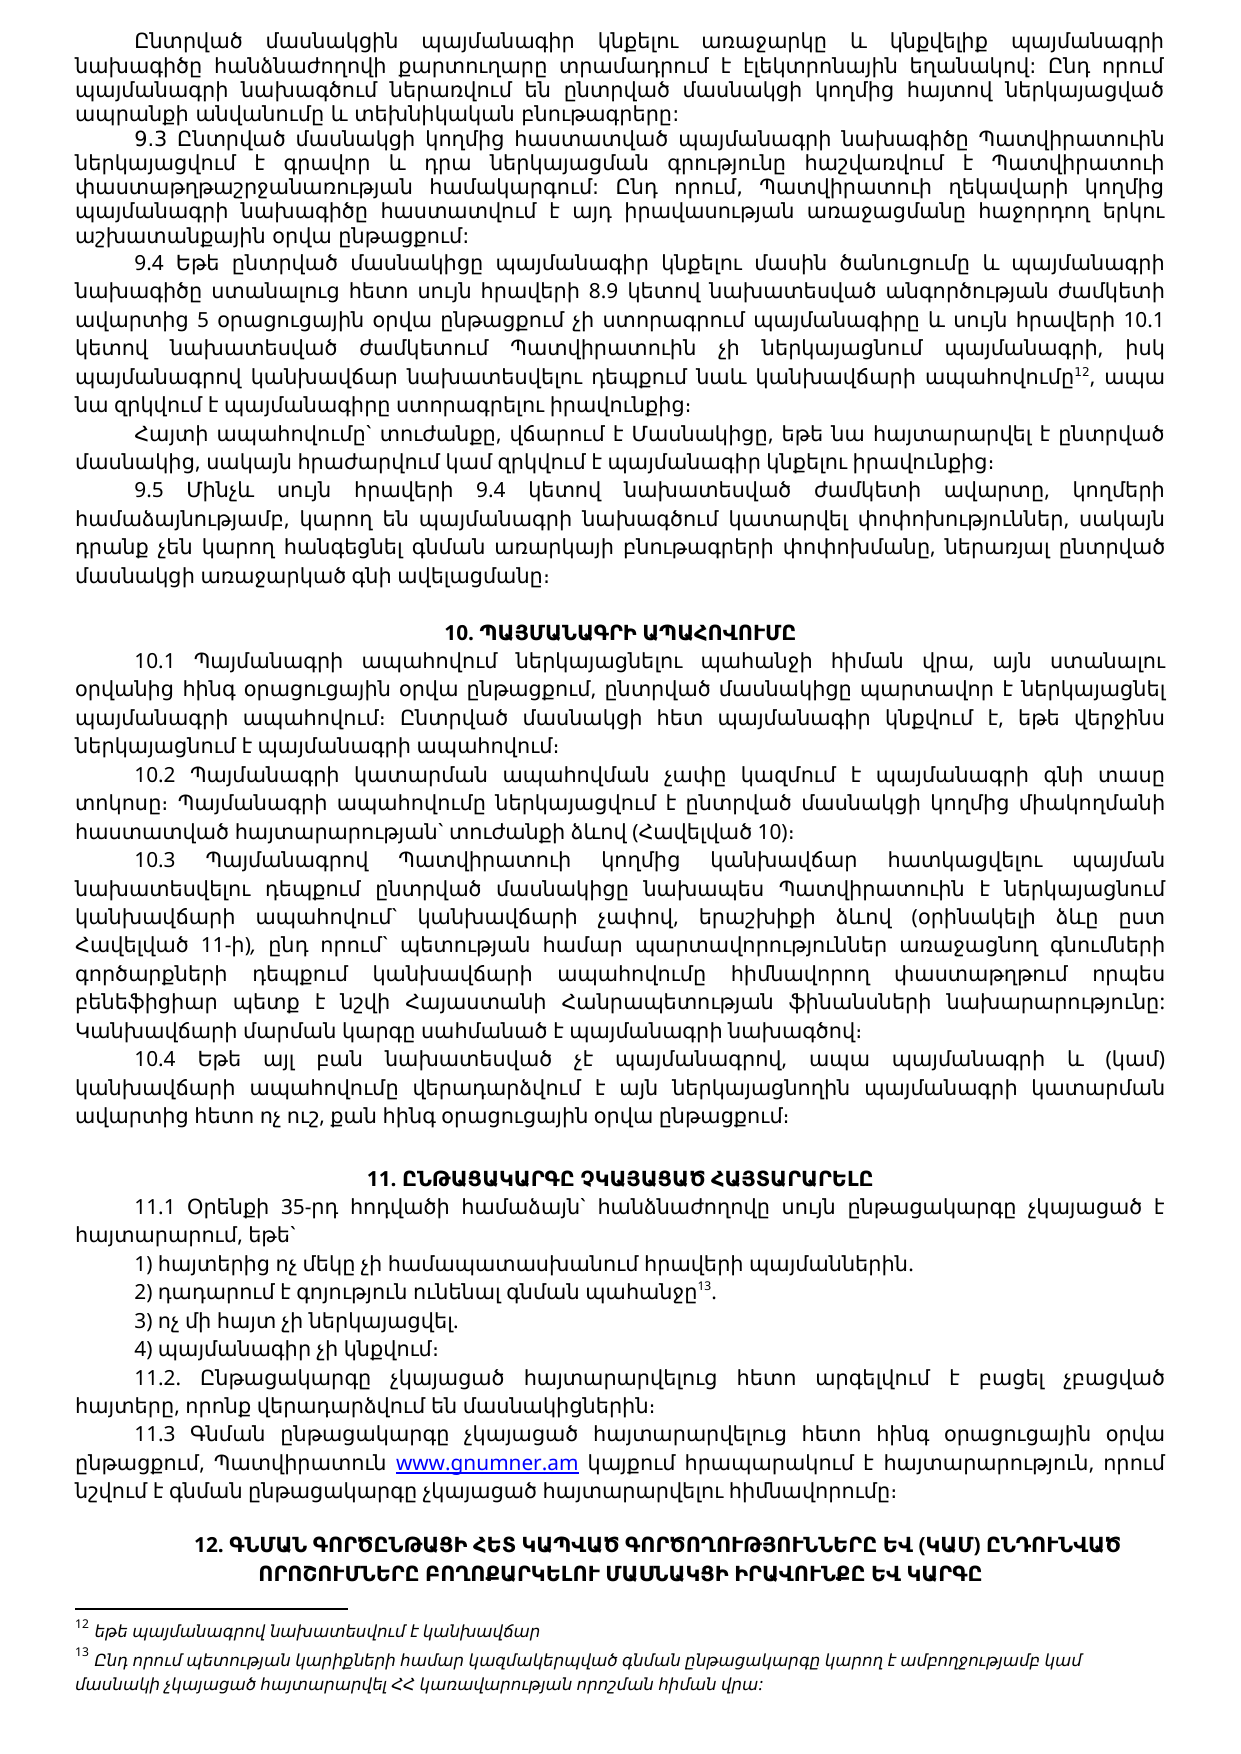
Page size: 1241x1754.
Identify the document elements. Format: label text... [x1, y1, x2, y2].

text 4) պայմանագիր չի կնքվում։ [75, 1334, 1165, 1363]
text 9.3 Ընտրված մասնակցի կողմից հաստատված պայմանագրի նախագիծը Պատվիրատուին ներկայացվում է գրավոր և դրա ներկայացման գրությունը հաշվառվում է Պատվիրատուի փաստաթղթաշրջանառության համակարգում: Ընդ որում, Պատվիրատուի ղեկավարի կողմից պայմանագրի նախագիծը հաստատվում է այդ իրավասության առաջացմանը հաջորդող երկու աշխատանքային օրվա ընթացքում: [75, 127, 1165, 248]
text 1) հայտերից ոչ մեկը չի համապատասխանում հրավերի պայմաններին. [75, 1249, 1165, 1277]
text 2) դադարում է գոյություն ունենալ գնման պահանջը. [75, 1277, 1165, 1306]
text 9.5 Մինչև սույն հրավերի 9.4 կետով նախատեսված ժամկետի ավարտը, կողմերի համաձայնությամբ, կարող են պայմանագրի նախագծում կատարվել փոփոխություններ, սակայն դրանք չեն կարող հանգեցնել գնման առարկայի բնութագրերի փոփոխմանը, ներառյալ ընտրված մասնակցի առաջարկած գնի ավելացմանը։ [75, 476, 1165, 589]
text Հայտի ապահովումը` տուժանքը, վճարում է Մասնակիցը, եթե նա հայտարարվել է ընտրված մասնակից, սակայն հրաժարվում կամ զրկվում է պայմանագիր կնքելու իրավունքից։ [75, 419, 1165, 476]
text 10.2 Պայմանագրի կատարման ապահովման չափը կազմում է պայմանագրի գնի տասը տոկոսը։ Պայմանագրի ապահովումը ներկայացվում է ընտրված մասնակցի կողմից միակողմանի հաստատված հայտարարության` տուժանքի ձևով (Հավելված 10)։ [75, 760, 1165, 845]
text 10.3 Պայմանագրով Պատվիրատուի կողմից կանխավճար հատկացվելու պայման նախատեսվելու դեպքում ընտրված մասնակիցը նախապես Պատվիրատուին է ներկայացնում կանխավճարի ապահովում` կանխավճարի չափով, երաշխիքի ձևով (օրինակելի ձևը ըստ Հավելված 11-ի), ընդ որում` պետության համար պարտավորություններ առաջացնող գնումների գործարքների դեպքում կանխավճարի ապահովումը հիմնավորող փաստաթղթում որպես բենեֆիցիար պետք է նշվի Հայաստանի Հանրապետության ֆինանսների նախարարությունը: Կանխավճարի մարման կարգը սահմանած է պայմանագրի նախագծով։ [75, 845, 1165, 1044]
text 11.3 Գնման ընթացակարգը չկայացած հայտարարվելուց հետո հինգ օրացուցային օրվա ընթացքում, Պատվիրատուն www.gnumner.am կայքում հրապարակում է հայտարարություն, որում նշվում է գնման ընթացակարգը չկայացած հայտարարվելու հիմնավորումը։ [75, 1419, 1165, 1505]
text Ընտրված մասնակցին պայմանագիր կնքելու առաջարկը և կնքվելիք պայմանագրի նախագիծը հանձնաժողովի քարտուղարը տրամադրում է էլեկտրոնային եղանակով: Ընդ որում պայմանագրի նախագծում ներառվում են ընտրված մասնակցի կողմից հայտով ներկայացված ապրանքի անվանումը և տեխնիկական բնութագրերը: [75, 29, 1165, 127]
text 9.4 Եթե ընտրված մասնակիցը պայմանագիր կնքելու մասին ծանուցումը և պայմանագրի նախագիծը ստանալուց հետո սույն հրավերի 8.9 կետով նախատեսված անգործության ժամկետի ավարտից 5 օրացուցային օրվա ընթացքում չի ստորագրում պայմանագիրը և սույն հրավերի 10.1 կետով նախատեսված ժամկետում Պատվիրատուին չի ներկայացնում պայմանագրի, իսկ պայմանագրով կանխավճար նախատեսվելու դեպքում նաև կանխավճարի ապահովումը, ապա նա զրկվում է պայմանագիրը ստորագրելու իրավունքից։ [75, 248, 1165, 419]
text 10.1 Պայմանագրի ապահովում ներկայացնելու պահանջի հիման վրա, այն ստանալու օրվանից հինգ օրացուցային օրվա ընթացքում, ընտրված մասնակիցը պարտավոր է ներկայացնել պայմանագրի ապահովում։ Ընտրված մասնակցի հետ պայմանագիր կնքվում է, եթե վերջինս ներկայացնում է պայմանագրի ապահովում։ [75, 646, 1165, 760]
text 11.2. Ընթացակարգը չկայացած հայտարարվելուց հետո արգելվում է բացել չբացված հայտերը, որոնք վերադարձվում են մասնակիցներին։ [75, 1363, 1165, 1419]
text 10. ՊԱՅՄԱՆԱԳՐԻ ԱՊԱՀՈՎՈՒՄԸ [75, 618, 1165, 646]
text 11. ԸՆԹԱՑԱԿԱՐԳԸ ՉԿԱՅԱՑԱԾ ՀԱՅՏԱՐԱՐԵԼԸ [75, 1164, 1165, 1192]
text 12. ԳՆՄԱՆ ԳՈՐԾԸՆԹԱՑԻ ՀԵՏ ԿԱՊՎԱԾ ԳՈՐԾՈՂՈՒԹՅՈՒՆՆԵՐԸ ԵՎ (ԿԱՄ) ԸՆԴՈՒՆՎԱԾ ՈՐՈՇՈՒՄՆԵՐԸ ԲՈՂՈՔԱՐԿԵԼՈՒ ՄԱՍՆԱԿՑԻ ԻՐԱՎՈՒՆՔԸ ԵՎ ԿԱՐԳԸ [75, 1530, 1165, 1587]
text 10.4 Եթե այլ բան նախատեսված չէ պայմանագրով, ապա պայմանագրի և (կամ) կանխավճարի ապահովումը վերադարձվում է այն ներկայացնողին պայմանագրի կատարման ավարտից հետո ոչ ուշ, քան հինգ օրացուցային օրվա ընթացքում։ [75, 1044, 1165, 1129]
text 11.1 Օրենքի 35-րդ հոդվածի համաձայն` հանձնաժողովը սույն ընթացակարգը չկայացած է հայտարարում, եթե` [75, 1192, 1165, 1249]
text 3) ոչ մի հայտ չի ներկայացվել. [75, 1306, 1165, 1334]
